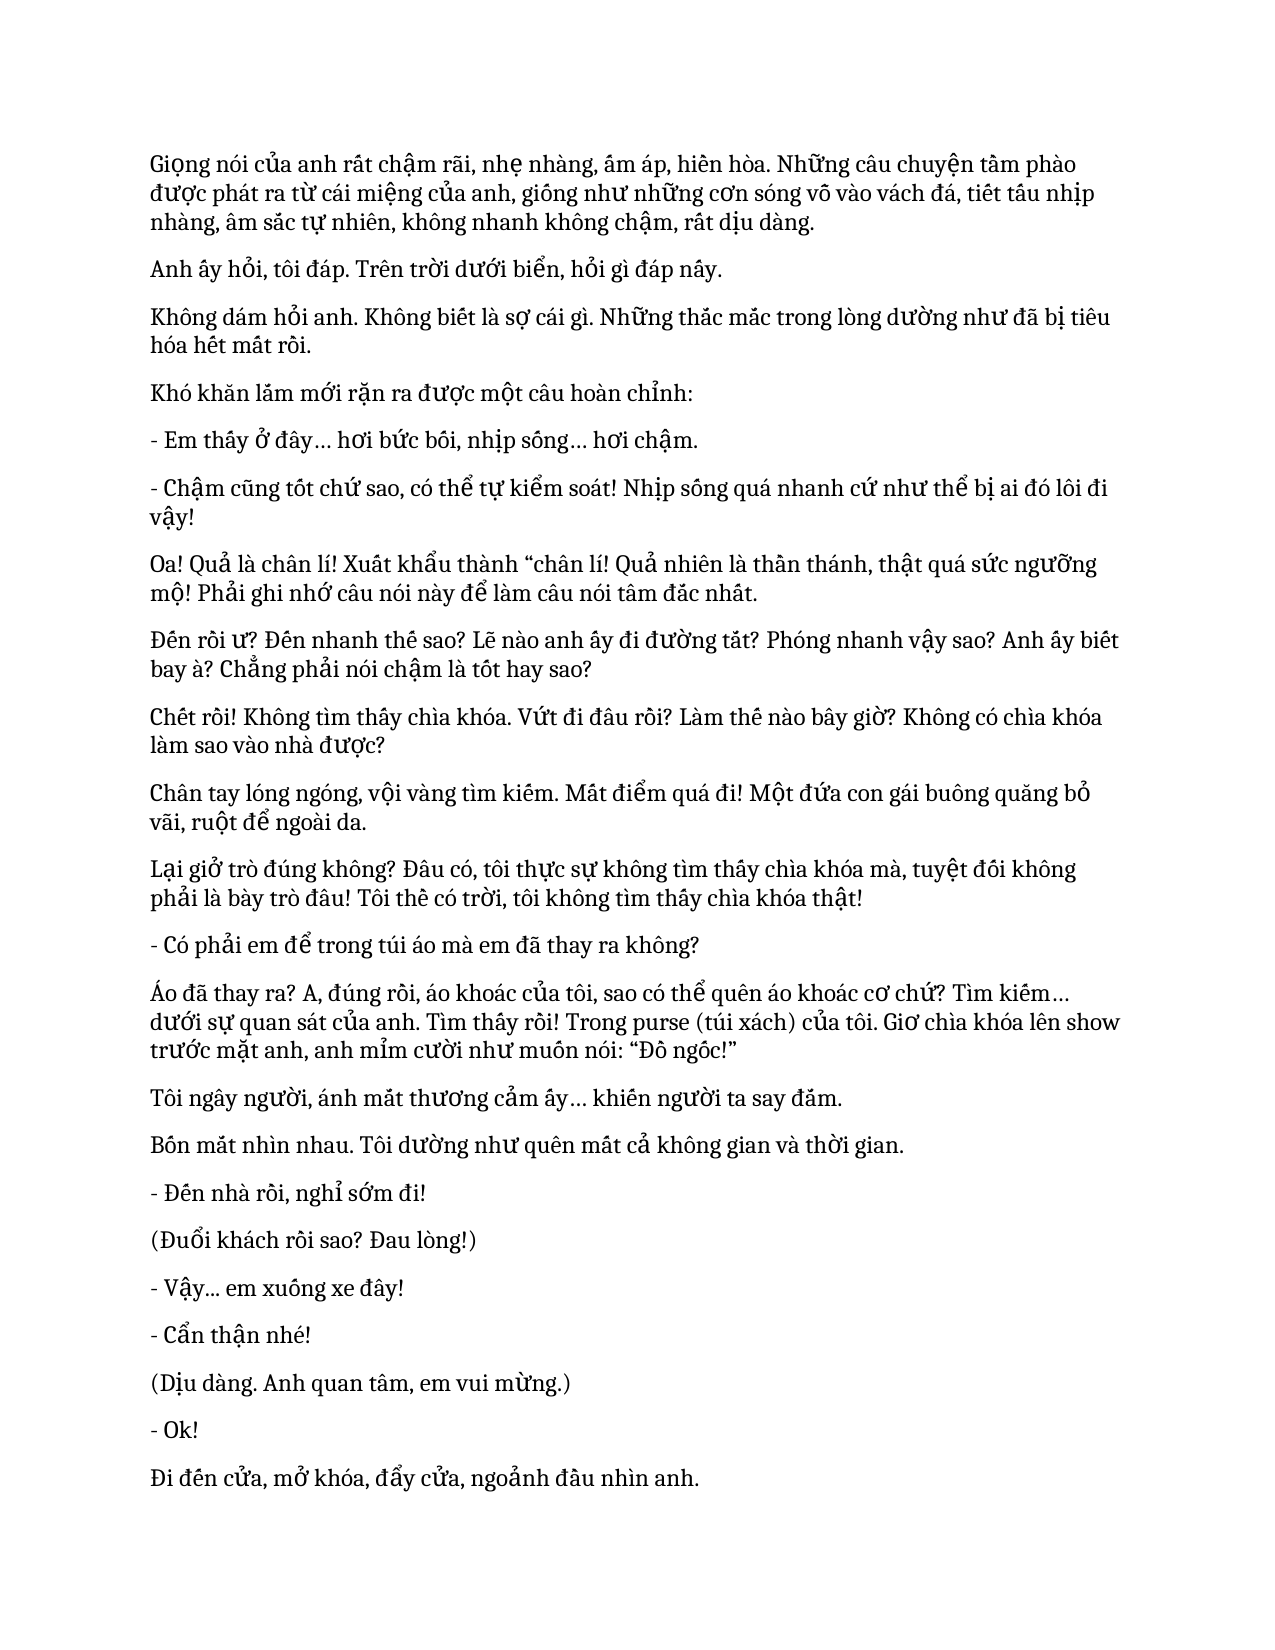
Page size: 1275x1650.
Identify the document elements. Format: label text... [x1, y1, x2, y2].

text Giọng nói của anh rất chậm rãi, nhẹ nhàng, ấm áp, hiền hòa. Những câu chuyện tầm phào được phát ra từ cái miệng của anh, giống như những cơn sóng vỗ vào vách đá, tiết tấu nhịp nhàng, âm sắc tự nhiên, không nhanh không chậm, rất dịu dàng. [150, 150, 1125, 236]
text Áo đã thay ra? A, đúng rồi, áo khoác của tôi, sao có thể quên áo khoác cơ chứ? Tìm kiếm… dưới sự quan sát của anh. Tìm thấy rồi! Trong purse (túi xách) của tôi. Giơ chìa khóa lên show trước mặt anh, anh mỉm cười như muốn nói: “Đồ ngốc!” [150, 979, 1125, 1065]
text Tôi ngây người, ánh mắt thương cảm ấy… khiến người ta say đắm. [150, 1084, 1125, 1112]
text - Chậm cũng tốt chứ sao, có thể tự kiểm soát! Nhịp sống quá nhanh cứ như thể bị ai đó lôi đi vậy! [150, 474, 1125, 531]
text Chân tay lóng ngóng, vội vàng tìm kiếm. Mất điểm quá đi! Một đứa con gái buông quăng bỏ vãi, ruột để ngoài da. [150, 779, 1125, 836]
text Anh ấy hỏi, tôi đáp. Trên trời dưới biển, hỏi gì đáp nấy. [150, 255, 1125, 284]
text Đi đến cửa, mở khóa, đẩy cửa, ngoảnh đầu nhìn anh. [150, 1464, 1125, 1492]
text - Có phải em để trong túi áo mà em đã thay ra không? [150, 931, 1125, 960]
text Lại giở trò đúng không? Đâu có, tôi thực sự không tìm thấy chìa khóa mà, tuyệt đối không phải là bày trò đâu! Tôi thề có trời, tôi không tìm thấy chìa khóa thật! [150, 855, 1125, 912]
text Đến rồi ư? Đến nhanh thế sao? Lẽ nào anh ấy đi đường tắt? Phóng nhanh vậy sao? Anh ấy biết bay à? Chẳng phải nói chậm là tốt hay sao? [150, 626, 1125, 684]
text Bốn mắt nhìn nhau. Tôi dường như quên mất cả không gian và thời gian. [150, 1131, 1125, 1160]
text Không dám hỏi anh. Không biết là sợ cái gì. Những thắc mắc trong lòng dường như đã bị tiêu hóa hết mất rồi. [150, 302, 1125, 360]
text (Dịu dàng. Anh quan tâm, em vui mừng.) [150, 1369, 1125, 1397]
text Chết rồi! Không tìm thấy chìa khóa. Vứt đi đâu rồi? Làm thế nào bây giờ? Không có chìa khóa làm sao vào nhà được? [150, 702, 1125, 760]
text - Đến nhà rồi, nghỉ sớm đi! [150, 1179, 1125, 1207]
text Khó khăn lắm mới rặn ra được một câu hoàn chỉnh: [150, 379, 1125, 407]
text - Cẩn thận nhé! [150, 1321, 1125, 1350]
text Oa! Quả là chân lí! Xuất khẩu thành “chân lí! Quả nhiên là thần thánh, thật quá sức ngưỡng mộ! Phải ghi nhớ câu nói này để làm câu nói tâm đắc nhất. [150, 550, 1125, 607]
text - Vậy... em xuống xe đây! [150, 1274, 1125, 1302]
text - Em thấy ở đây… hơi bức bối, nhịp sống… hơi chậm. [150, 426, 1125, 455]
text - Ok! [150, 1416, 1125, 1445]
text (Đuổi khách rồi sao? Đau lòng!) [150, 1226, 1125, 1255]
